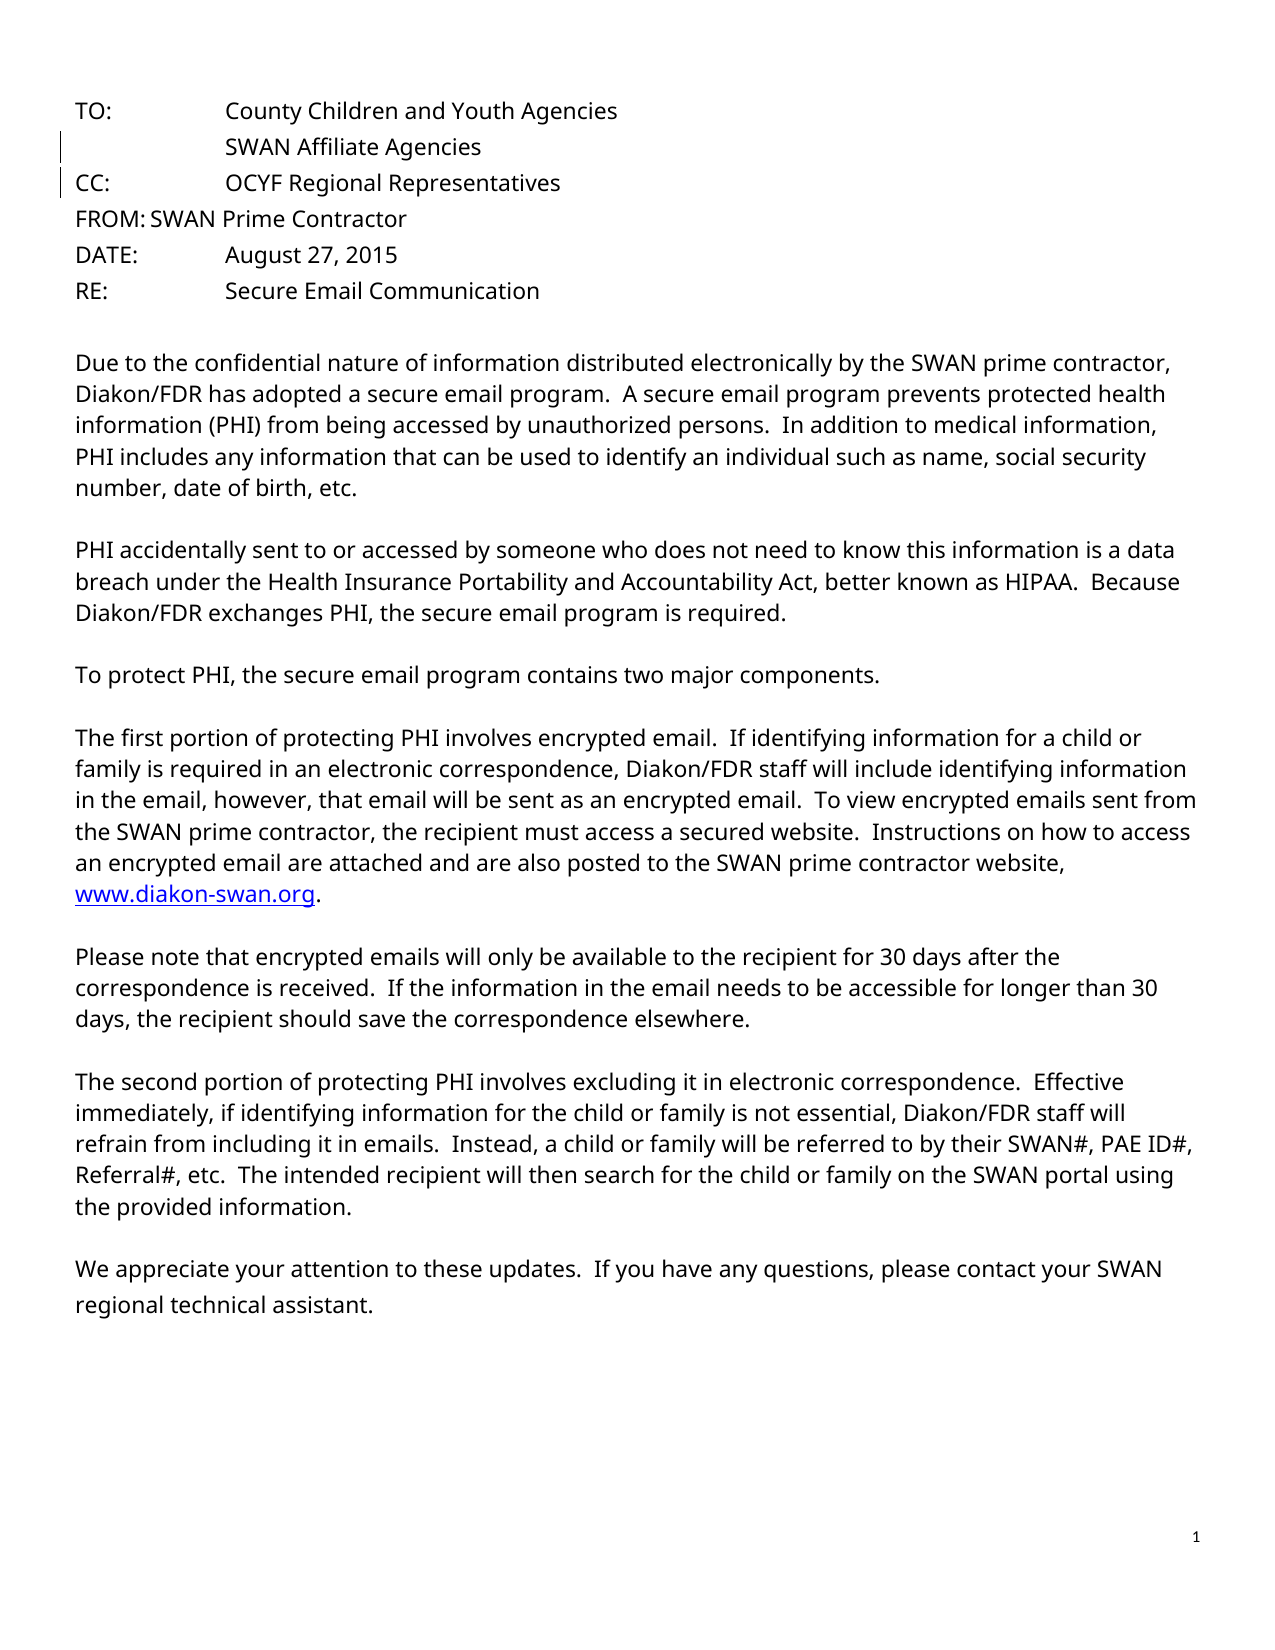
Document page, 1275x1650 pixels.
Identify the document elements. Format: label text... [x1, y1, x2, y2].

text The first portion of protecting PHI involves encrypted email. If identifying information for a child or family is required in an electronic correspondence, Diakon/FDR staff will include identifying information in the email, however, that email will be sent as an encrypted email. To view encrypted emails sent from the SWAN prime contractor, the recipient must access a secured website. Instructions on how to access an encrypted email are attached and are also posted to the SWAN prime contractor website, www.diakon-swan.org. [75, 722, 1200, 909]
text TO: County Children and Youth Agencies [75, 95, 1200, 127]
text Please note that encrypted emails will only be available to the recipient for 30 days after the correspondence is received. If the information in the email needs to be accessible for longer than 30 days, the recipient should save the correspondence elsewhere. [75, 941, 1200, 1034]
text PHI accidentally sent to or accessed by someone who does not need to know this information is a data breach under the Health Insurance Portability and Accountability Act, better known as HIPAA. Because Diakon/FDR exchanges PHI, the secure email program is required. [75, 534, 1200, 628]
text FROM: SWAN Prime Contractor [75, 203, 1200, 234]
text DATE: August 27, 2015 [75, 239, 1200, 270]
text To protect PHI, the secure email program contains two major components. [75, 659, 1200, 691]
text CC: OCYF Regional Representatives [75, 167, 1200, 198]
text Due to the confidential nature of information distributed electronically by the SWAN prime contractor, Diakon/FDR has adopted a secure email program. A secure email program prevents protected health information (PHI) from being accessed by unauthorized persons. In addition to medical information, PHI includes any information that can be used to identify an individual such as name, social security number, date of birth, etc. [75, 347, 1200, 503]
text SWAN Affiliate Agencies [75, 131, 1200, 162]
text RE: Secure Email Communication [75, 275, 1200, 306]
text The second portion of protecting PHI involves excluding it in electronic correspondence. Effective immediately, if identifying information for the child or family is not essential, Diakon/FDR staff will refrain from including it in emails. Instead, a child or family will be referred to by their SWAN#, PAE ID#, Referral#, etc. The intended recipient will then search for the child or family on the SWAN portal using the provided information. [75, 1066, 1200, 1222]
text We appreciate your attention to these updates. If you have any questions, please contact your SWAN regional technical assistant. [75, 1253, 1200, 1320]
